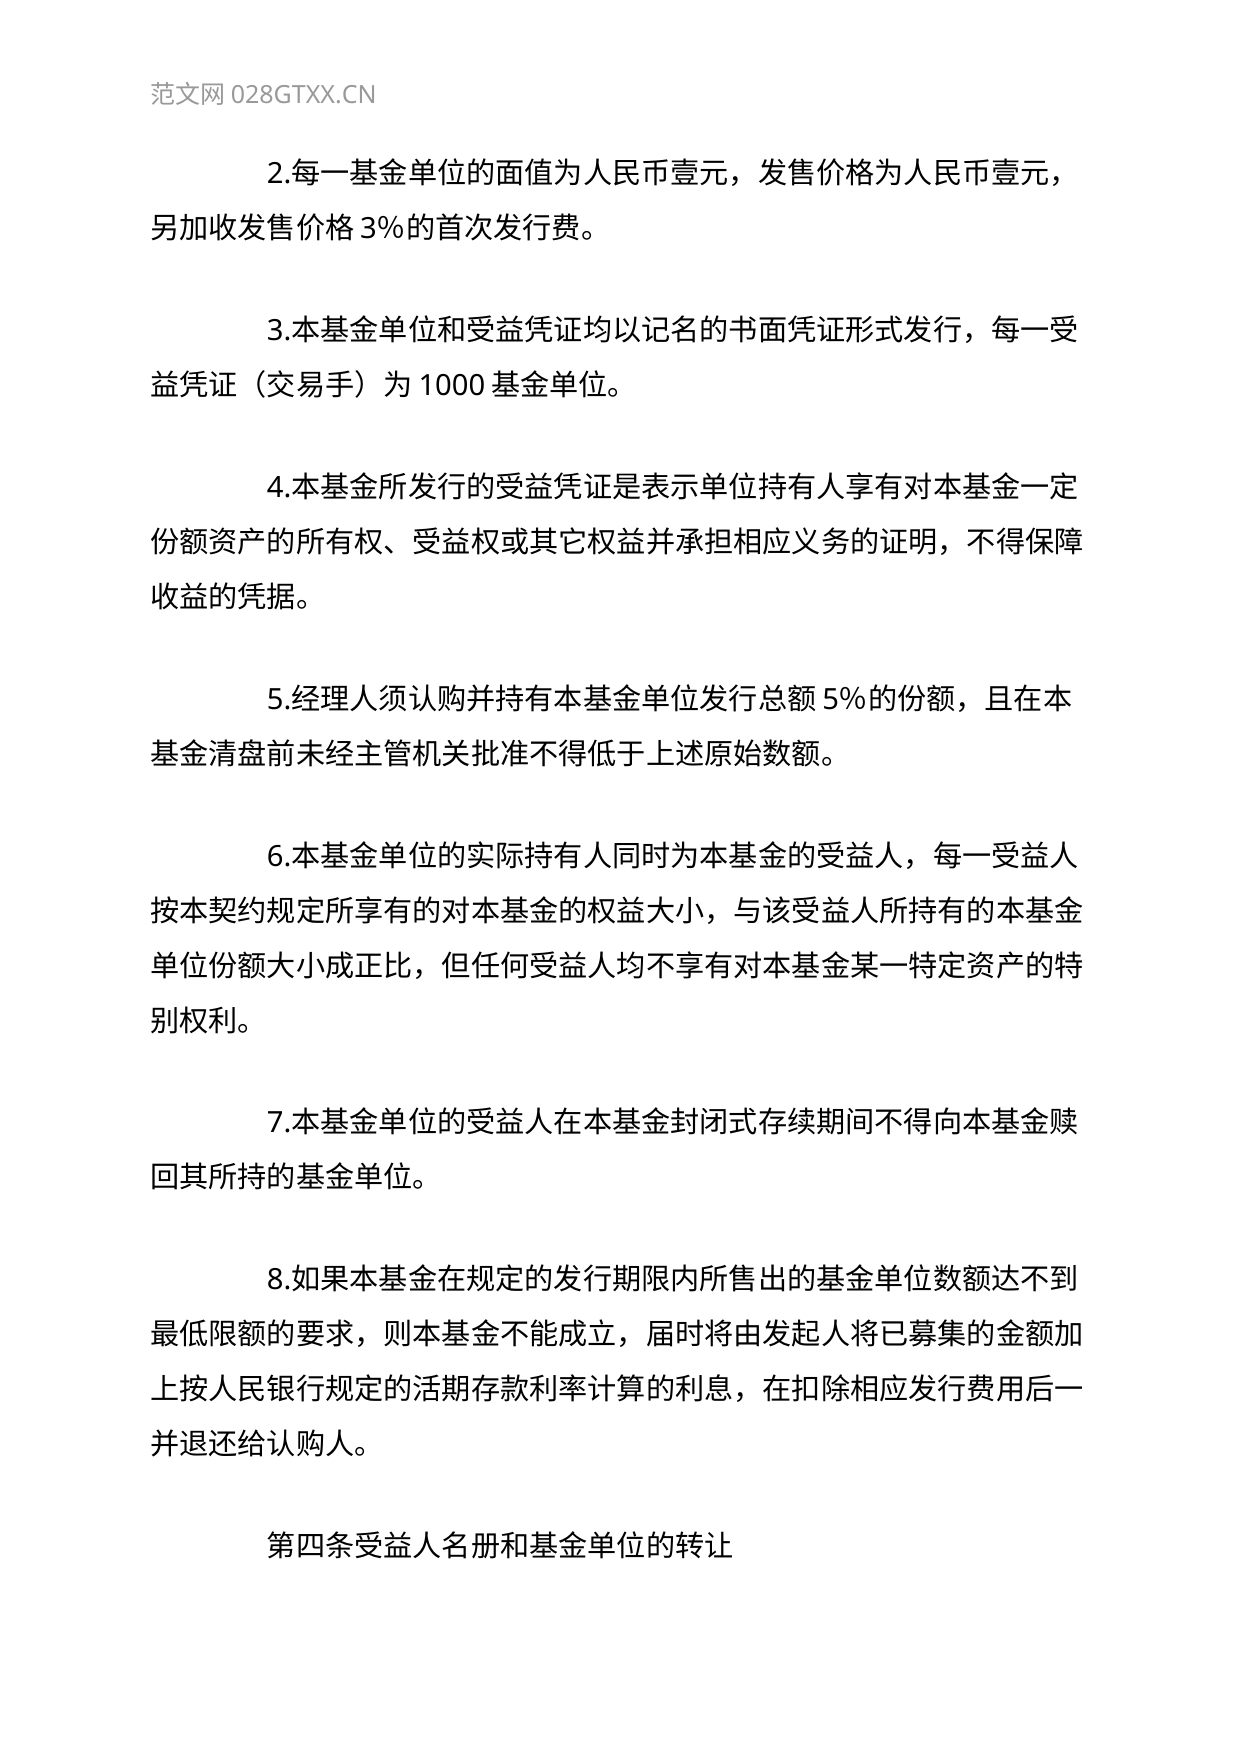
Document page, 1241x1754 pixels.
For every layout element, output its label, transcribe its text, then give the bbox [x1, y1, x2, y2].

text 8.如果本基金在规定的发行期限内所售出的基金单位数额达不到最低限额的要求，则本基金不能成立，届时将由发起人将已募集的金额加上按人民银行规定的活期存款利率计算的利息，在扣除相应发行费用后一并退还给认购人。 [150, 1256, 1090, 1463]
text 5.经理人须认购并持有本基金单位发行总额5％的份额，且在本基金清盘前未经主管机关批准不得低于上述原始数额。 [150, 676, 1090, 773]
text 3.本基金单位和受益凭证均以记名的书面凭证形式发行，每一受益凭证（交易手）为1000基金单位。 [150, 307, 1090, 404]
text 6.本基金单位的实际持有人同时为本基金的受益人，每一受益人按本契约规定所享有的对本基金的权益大小，与该受益人所持有的本基金单位份额大小成正比，但任何受益人均不享有对本基金某一特定资产的特别权利。 [150, 832, 1090, 1039]
text 4.本基金所发行的受益凭证是表示单位持有人享有对本基金一定份额资产的所有权、受益权或其它权益并承担相应义务的证明，不得保障收益的凭据。 [150, 464, 1090, 616]
text 第四条受益人名册和基金单位的转让 [150, 1522, 1090, 1564]
text 2.每一基金单位的面值为人民币壹元，发售价格为人民币壹元，另加收发售价格3％的首次发行费。 [150, 150, 1090, 247]
text 7.本基金单位的受益人在本基金封闭式存续期间不得向本基金赎回其所持的基金单位。 [150, 1099, 1090, 1196]
